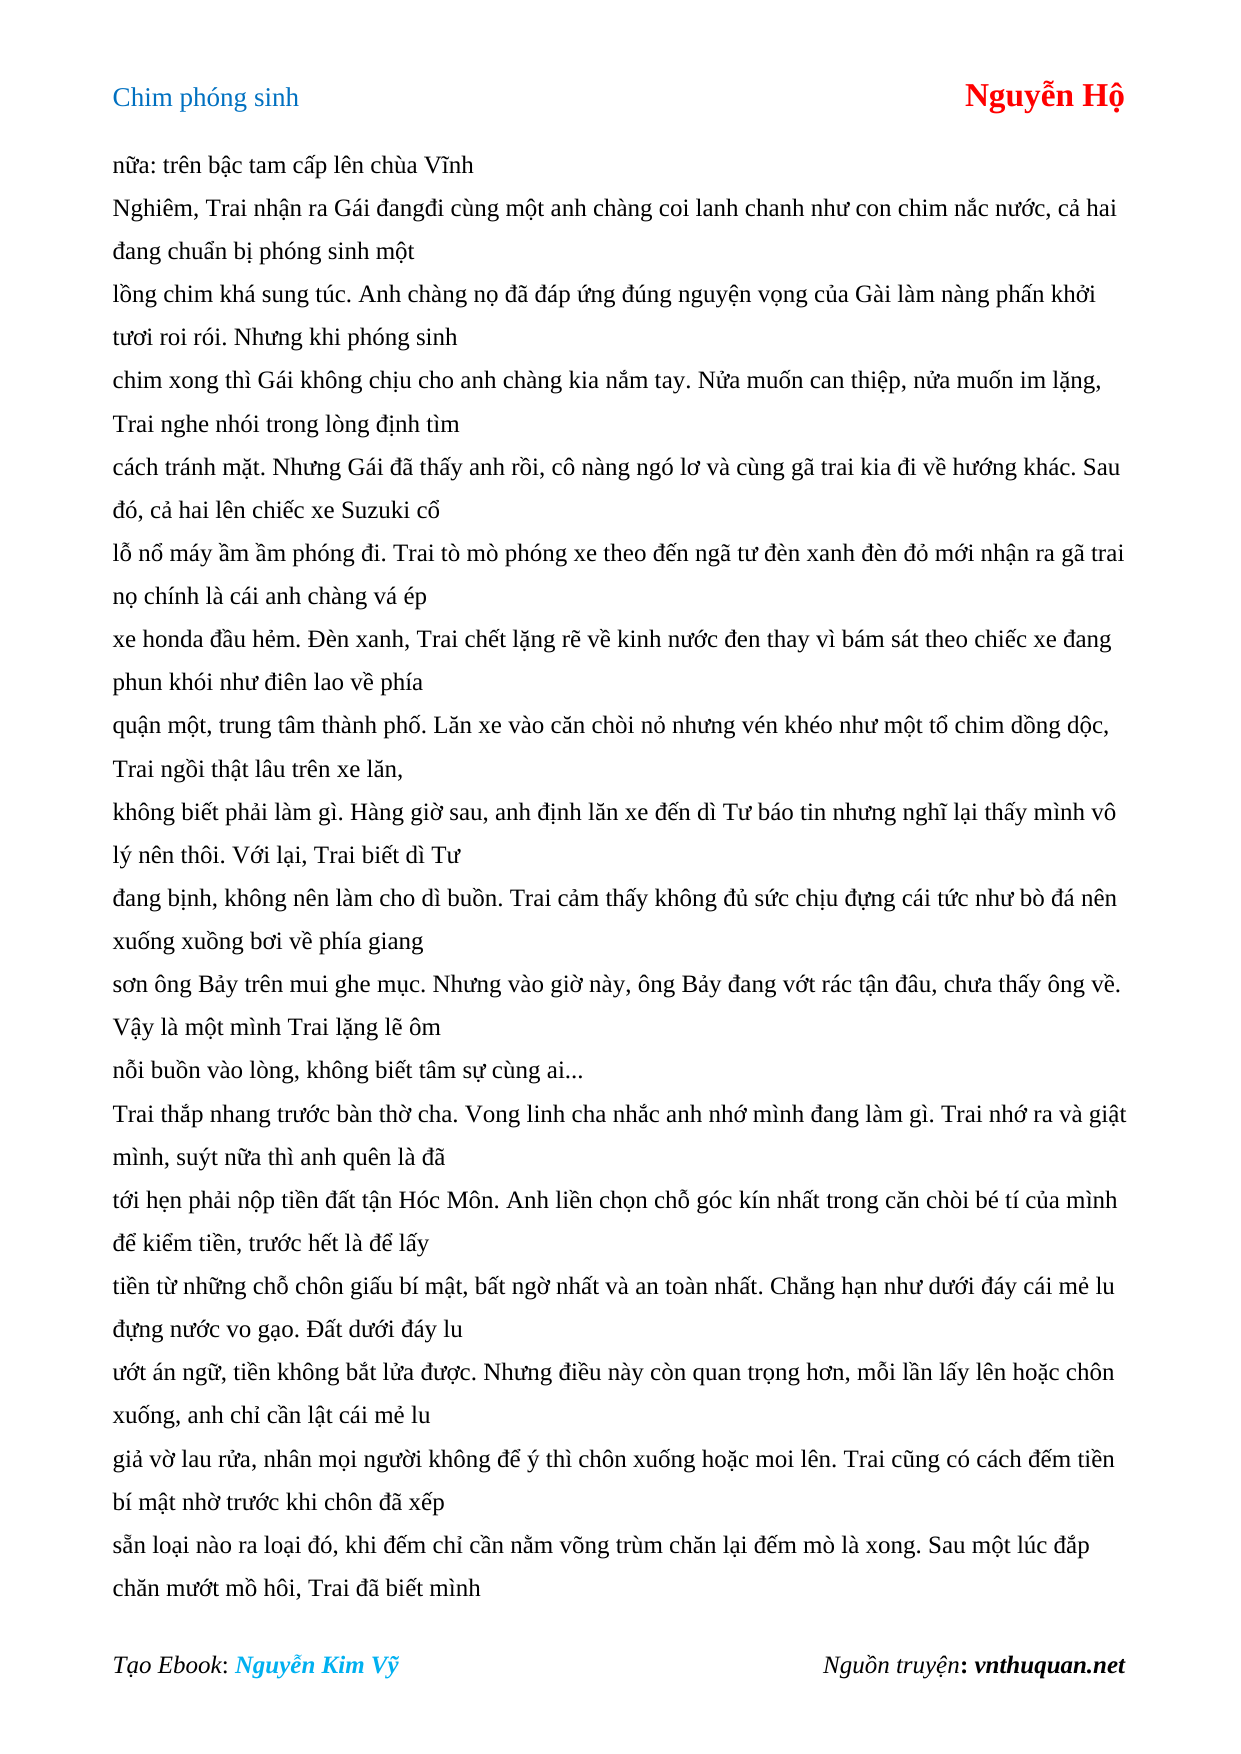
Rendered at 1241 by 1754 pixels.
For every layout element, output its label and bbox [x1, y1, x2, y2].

text [112, 150, 1128, 1602]
